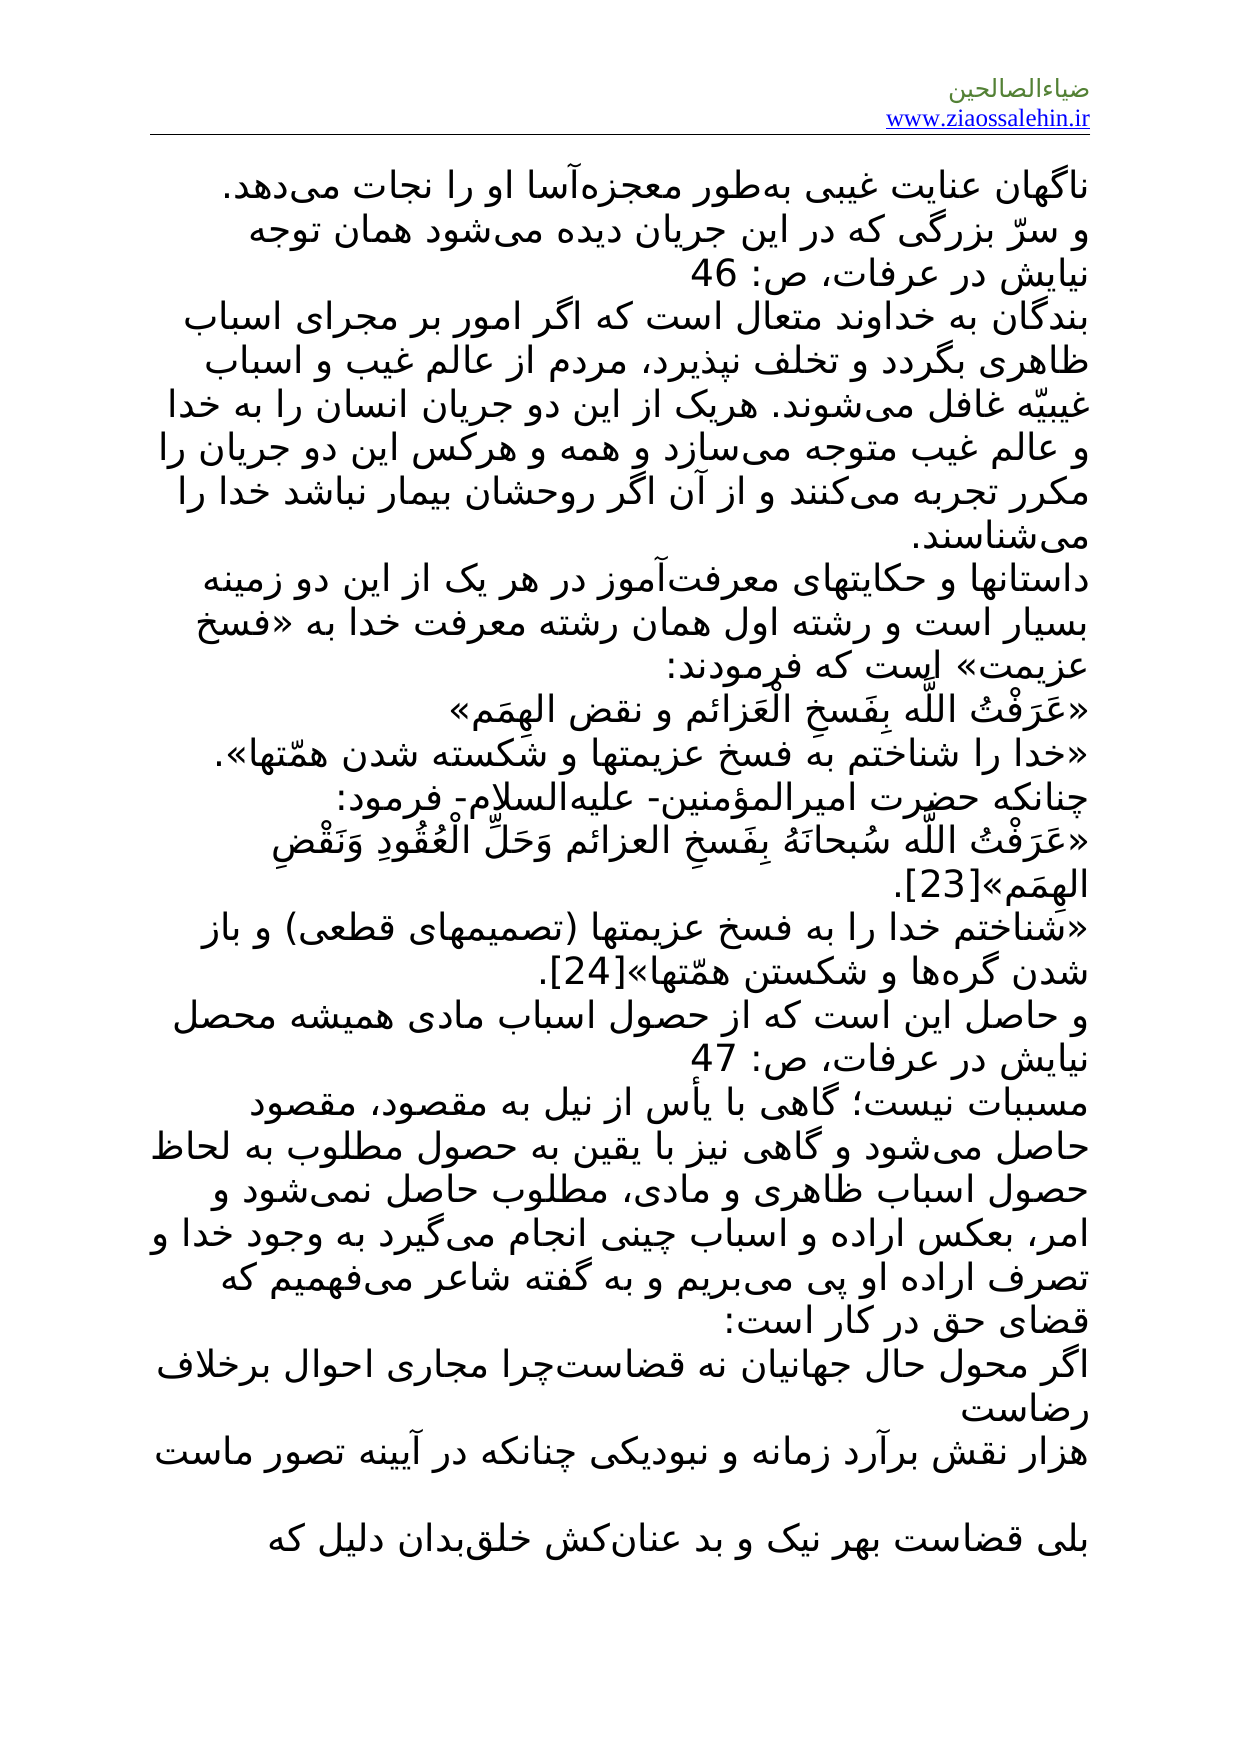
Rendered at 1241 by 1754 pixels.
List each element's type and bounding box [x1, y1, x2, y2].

text [150, 164, 1090, 1561]
